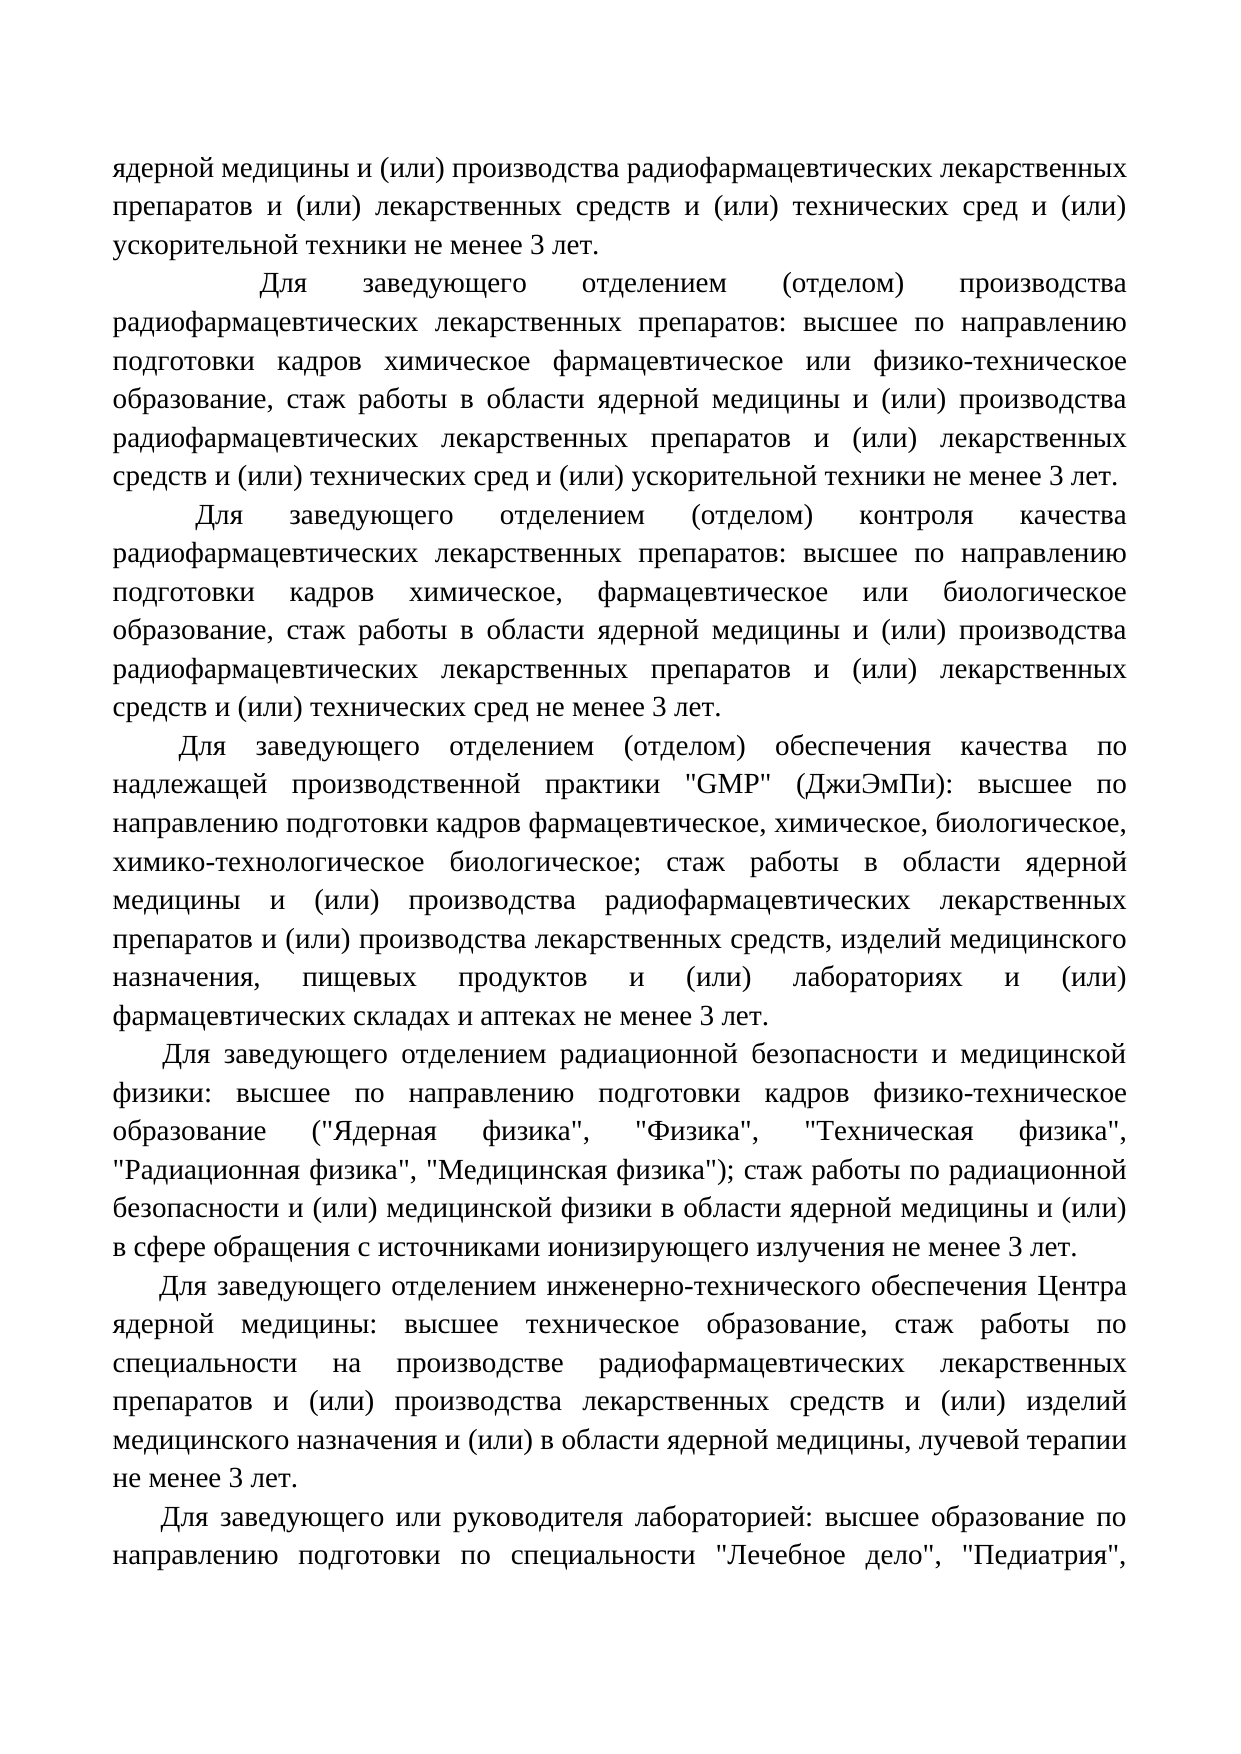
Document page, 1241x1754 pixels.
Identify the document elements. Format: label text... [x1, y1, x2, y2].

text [112, 1499, 1128, 1571]
text Для заведующего отделением (отделом) обеспечения качества по надлежащей производственной практики "GMP" (ДжиЭмПи): высшее по направлению подготовки кадров фармацевтическое, химическое, биологическое, химико-технологическое биологическое; стаж работы в области ядерной медицины и (или) производства радиофармацевтических лекарственных препаратов и (или) производства лекарственных средств, изделий медицинского назначения, пищевых продуктов и (или) лабораториях и (или) фармацевтических складах и аптеках не менее 3 лет. [112, 728, 1128, 1031]
text Для заведующего отделением инженерно-технического обеспечения Центра ядерной медицины: высшее техническое образование, стаж работы по специальности на производстве радиофармацевтических лекарственных препаратов и (или) производства лекарственных средств и (или) изделий медицинского назначения и (или) в области ядерной медицины, лучевой терапии не менее 3 лет. [112, 1268, 1128, 1494]
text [112, 150, 1128, 261]
text Для заведующего отделением радиационной безопасности и медицинской физики: высшее по направлению подготовки кадров физико-техническое образование ("Ядерная физика", "Физика", "Техническая физика", "Радиационная физика", "Медицинская физика"); стаж работы по радиационной безопасности и (или) медицинской физики в области ядерной медицины и (или) в сфере обращения с источниками ионизирующего излучения не менее 3 лет. [112, 1036, 1128, 1263]
text Для заведующего отделением (отделом) контроля качества радиофармацевтических лекарственных препаратов: высшее по направлению подготовки кадров химическое, фармацевтическое или биологическое образование, стаж работы в области ядерной медицины и (или) производства радиофармацевтических лекарственных препаратов и (или) лекарственных средств и (или) технических сред не менее 3 лет. [112, 497, 1128, 723]
text Для заведующего отделением (отделом) производства радиофармацевтических лекарственных препаратов: высшее по направлению подготовки кадров химическое фармацевтическое или физико-техническое образование, стаж работы в области ядерной медицины и (или) производства радиофармацевтических лекарственных препаратов и (или) лекарственных средств и (или) технических сред и (или) ускорительной техники не менее 3 лет. [112, 266, 1128, 492]
